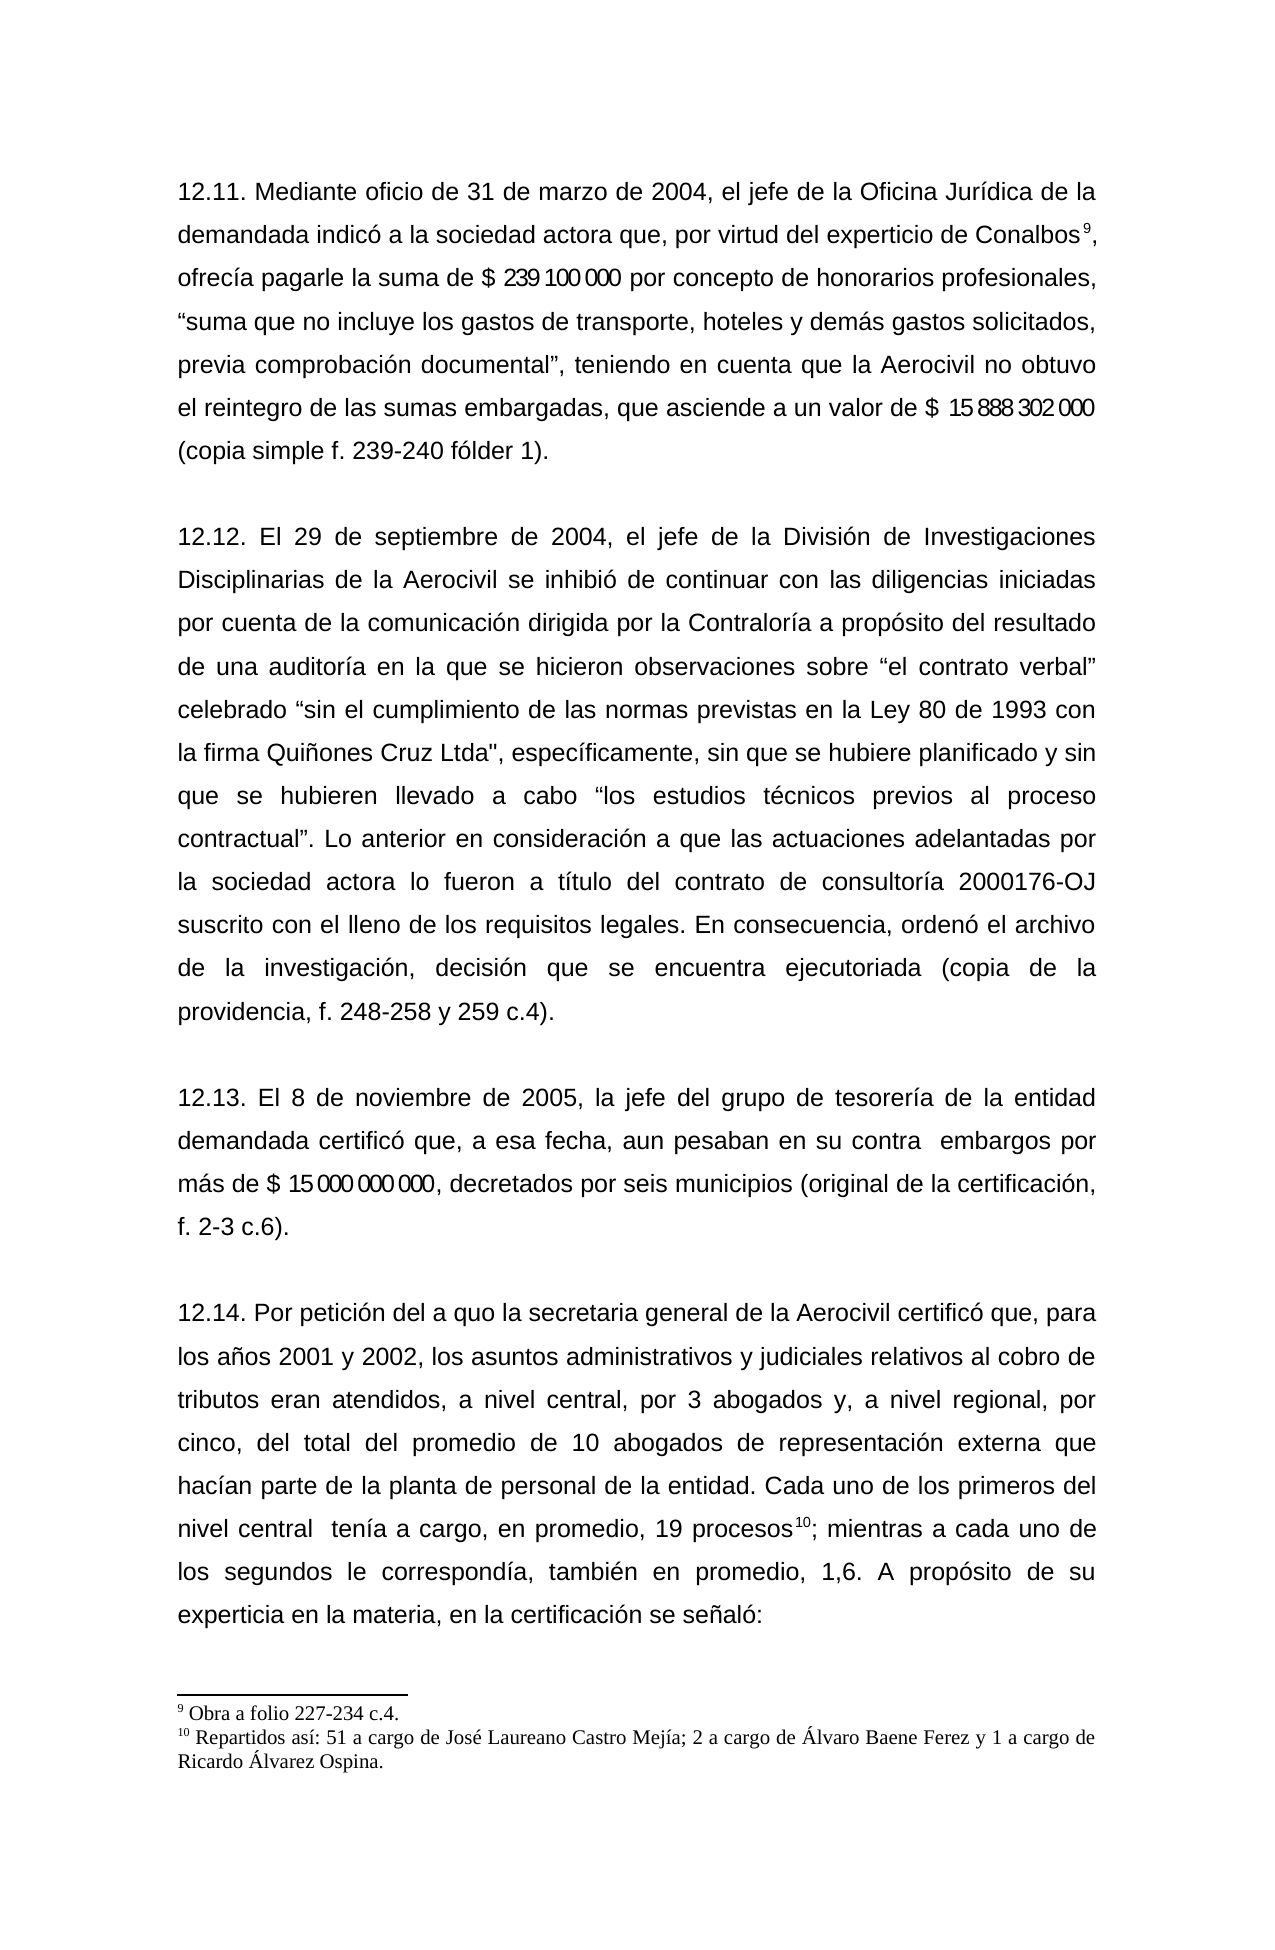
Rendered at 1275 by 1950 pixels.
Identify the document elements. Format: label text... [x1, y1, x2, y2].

text 12.14. Por petición del a quo la secretaria general de la Aerocivil certificó que, para los años 2001 y 2002, los asuntos administrativos y judiciales relativos al cobro de tributos eran atendidos, a nivel central, por 3 abogados y, a nivel regional, por cinco, del total del promedio de 10 abogados de representación externa que hacían parte de la planta de personal de la entidad. Cada uno de los primeros del nivel central tenía a cargo, en promedio, 19 procesos; mientras a cada uno de los segundos le correspondía, también en promedio, 1,6. A propósito de su experticia en la materia, en la certificación se señaló: [177, 1298, 1098, 1629]
text 12.12. El 29 de septiembre de 2004, el jefe de la División de Investigaciones Disciplinarias de la Aerocivil se inhibió de continuar con las diligencias iniciadas por cuenta de la comunicación dirigida por la Contraloría a propósito del resultado de una auditoría en la que se hicieron observaciones sobre “el contrato verbal” celebrado “sin el cumplimiento de las normas previstas en la Ley 80 de 1993 con la firma Quiñones Cruz Ltda", específicamente, sin que se hubiere planificado y sin que se hubieren llevado a cabo “los estudios técnicos previos al proceso contractual”. Lo anterior en consideración a que las actuaciones adelantadas por la sociedad actora lo fueron a título del contrato de consultoría 2000176-OJ suscrito con el lleno de los requisitos legales. En consecuencia, ordenó el archivo de la investigación, decisión que se encuentra ejecutoriada (copia de la providencia, f. 248-258 y 259 c.4). [177, 522, 1098, 1025]
text 12.11. Mediante oficio de 31 de marzo de 2004, el jefe de la Oficina Jurídica de la demandada indicó a la sociedad actora que, por virtud del experticio de Conalbos, ofrecía pagarle la suma de $ 239 100 000 por concepto de honorarios profesionales, “suma que no incluye los gastos de transporte, hoteles y demás gastos solicitados, previa comprobación documental”, teniendo en cuenta que la Aerocivil no obtuvo el reintegro de las sumas embargadas, que asciende a un valor de $ 15 888 302 000 (copia simple f. 239-240 fólder 1). [177, 177, 1098, 465]
text 12.13. El 8 de noviembre de 2005, la jefe del grupo de tesorería de la entidad demandada certificó que, a esa fecha, aun pesaban en su contra embargos por más de $ 15 000 000 000, decretados por seis municipios (original de la certificación, f. 2-3 c.6). [177, 1083, 1098, 1241]
